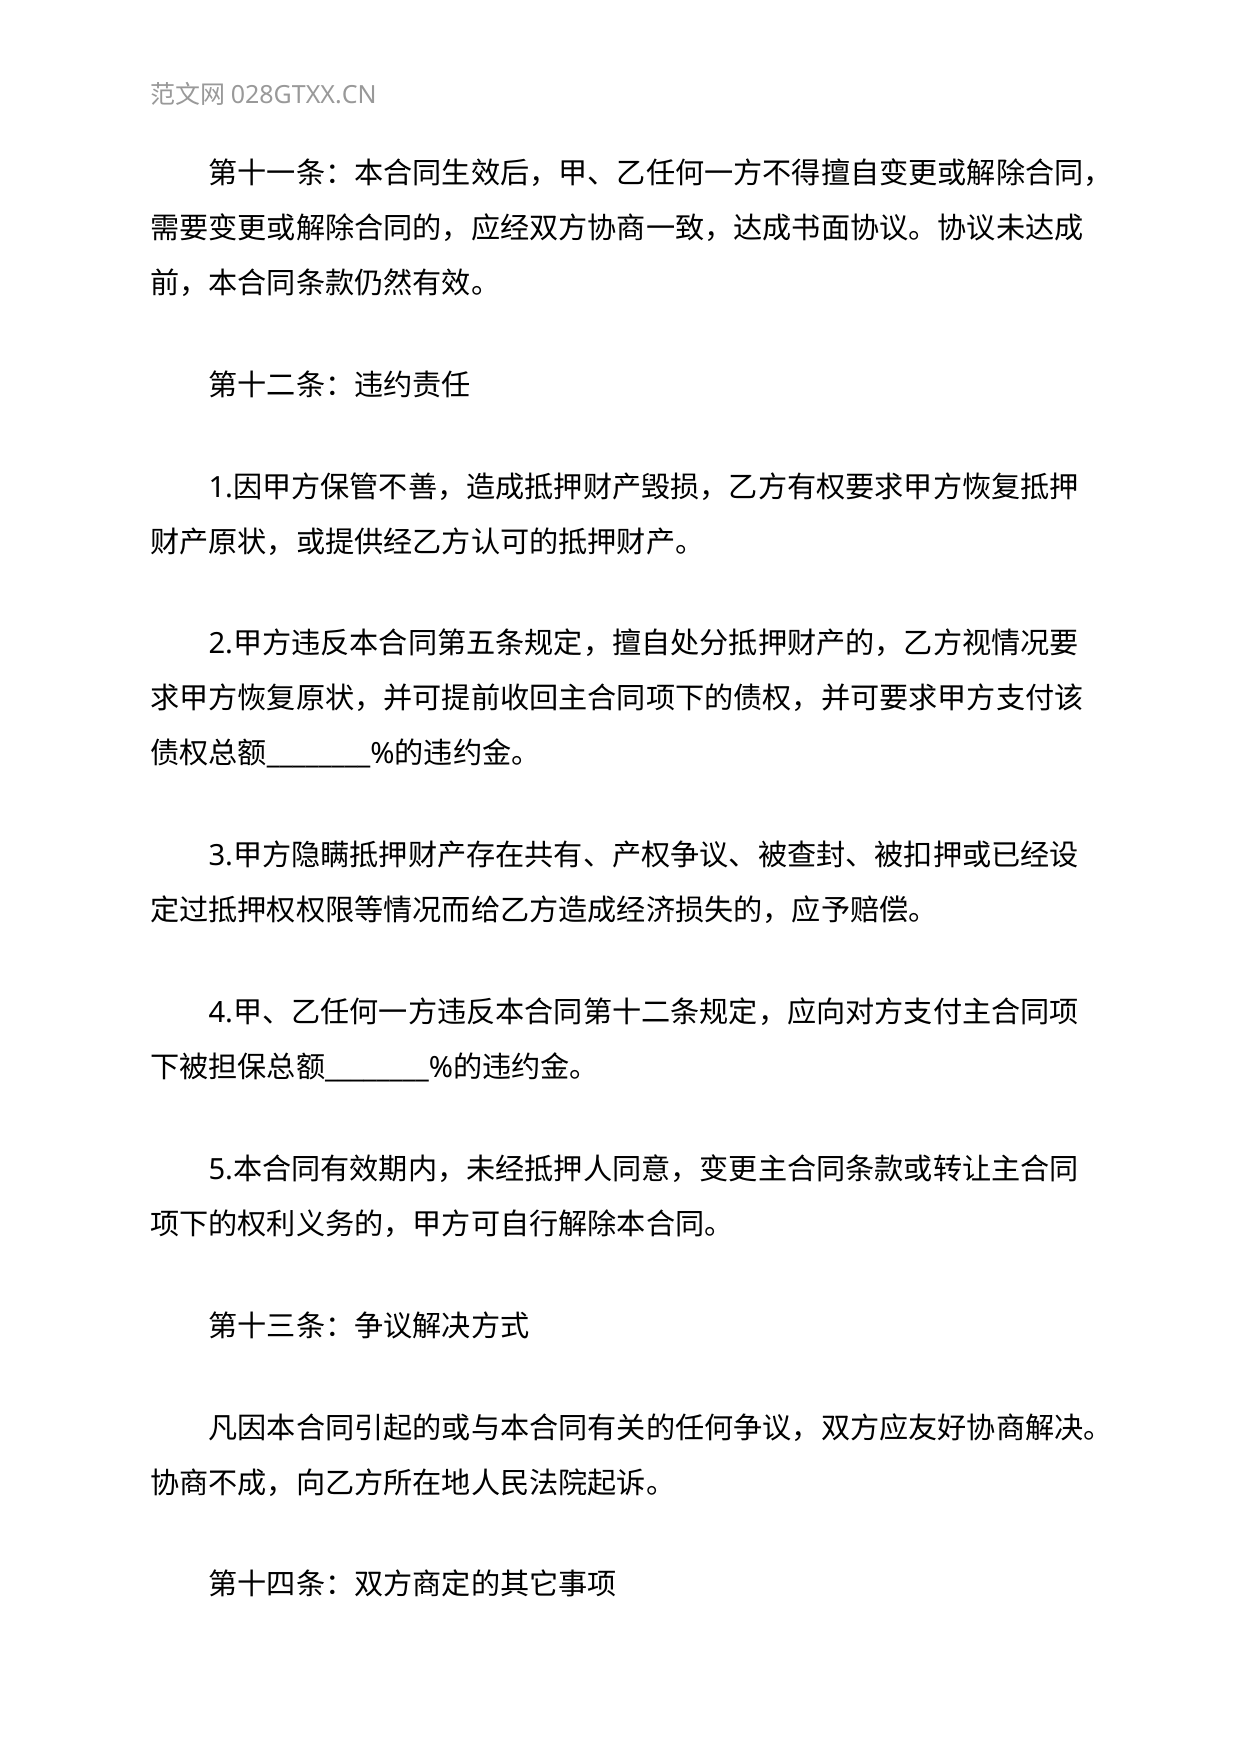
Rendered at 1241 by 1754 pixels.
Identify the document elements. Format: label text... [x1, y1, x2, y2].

text 第十三条：争议解决方式 [150, 1302, 1090, 1345]
text 2.甲方违反本合同第五条规定，擅自处分抵押财产的，乙方视情况要求甲方恢复原状，并可提前收回主合同项下的债权，并可要求甲方支付该债权总额________%的违约金。 [150, 620, 1090, 772]
text 第十四条：双方商定的其它事项 [150, 1561, 1090, 1603]
text 1.因甲方保管不善，造成抵押财产毁损，乙方有权要求甲方恢复抵押财产原状，或提供经乙方认可的抵押财产。 [150, 463, 1090, 561]
text 4.甲、乙任何一方违反本合同第十二条规定，应向对方支付主合同项下被担保总额________%的违约金。 [150, 989, 1090, 1086]
text 3.甲方隐瞒抵押财产存在共有、产权争议、被查封、被扣押或已经设定过抵押权权限等情况而给乙方造成经济损失的，应予赔偿。 [150, 832, 1090, 929]
text 凡因本合同引起的或与本合同有关的任何争议，双方应友好协商解决。协商不成，向乙方所在地人民法院起诉。 [150, 1404, 1090, 1501]
text 5.本合同有效期内，未经抵押人同意，变更主合同条款或转让主合同项下的权利义务的，甲方可自行解除本合同。 [150, 1146, 1090, 1243]
text 第十二条：违约责任 [150, 362, 1090, 404]
text 第十一条：本合同生效后，甲、乙任何一方不得擅自变更或解除合同，需要变更或解除合同的，应经双方协商一致，达成书面协议。协议未达成前，本合同条款仍然有效。 [150, 150, 1090, 302]
